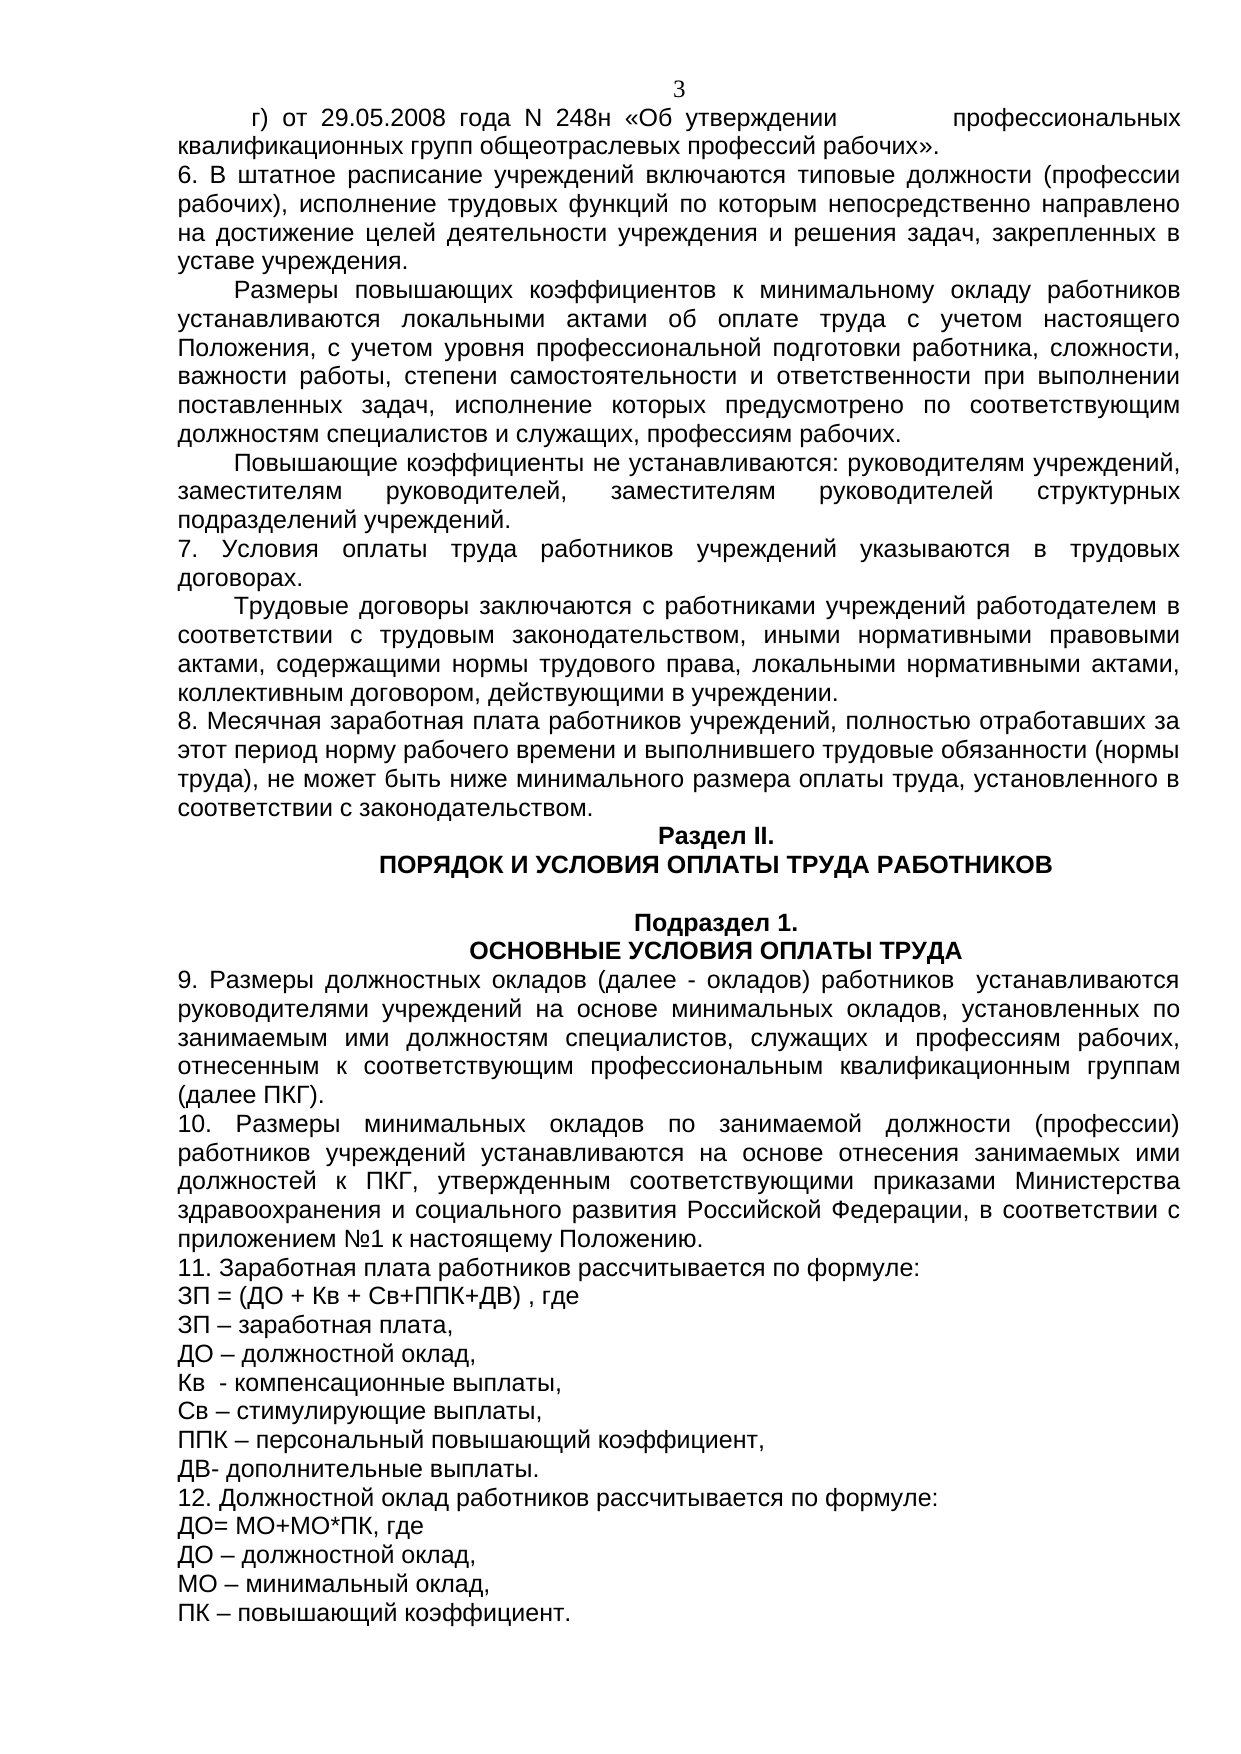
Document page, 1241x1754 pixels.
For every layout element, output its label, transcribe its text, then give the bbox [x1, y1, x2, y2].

text Подраздел 1. [177, 908, 1181, 936]
text МО – минимальный оклад, [177, 1569, 1181, 1598]
text Размеры повышающих коэффициентов к минимальному окладу работников устанавливаются локальными актами об оплате труда с учетом настоящего Положения, с учетом уровня профессиональной подготовки работника, сложности, важности работы, степени самостоятельности и ответственности при выполнении поставленных задач, исполнение которых предусмотрено по соответствующим должностям специалистов и служащих, профессиям рабочих. [177, 275, 1181, 448]
text ЗП = (ДО + Кв + Св+ППК+ДВ) , где [177, 1281, 1181, 1310]
text ППК – персональный повышающий коэффициент, [177, 1425, 1181, 1454]
text ОСНОВНЫЕ УСЛОВИЯ ОПЛАТЫ ТРУДА [177, 936, 1181, 965]
text 8. Месячная заработная плата работников учреждений, полностью отработавших за этот период норму рабочего времени и выполнившего трудовые обязанности (нормы труда), не может быть ниже минимального размера оплаты труда, установленного в соответствии с законодательством. [177, 706, 1181, 821]
text 11. Заработная плата работников рассчитывается по формуле: [177, 1253, 1181, 1281]
text Повышающие коэффициенты не устанавливаются: руководителям учреждений, заместителям руководителей, заместителям руководителей структурных подразделений учреждений. [177, 448, 1181, 534]
text Раздел II. [177, 821, 1181, 850]
text ПОРЯДОК И УСЛОВИЯ ОПЛАТЫ ТРУДА РАБОТНИКОВ [177, 850, 1181, 879]
text Кв - компенсационные выплаты, [177, 1368, 1181, 1396]
text 10. Размеры минимальных окладов по занимаемой должности (профессии) работников учреждений устанавливаются на основе отнесения занимаемых ими должностей к ПКГ, утвержденным соответствующими приказами Министерства здравоохранения и социального развития Российской Федерации, в соответствии с приложением №1 к настоящему Положению. [177, 1109, 1181, 1253]
text г) от 29.05.2008 года N 248н «Об утверждении профессиональных квалификационных групп общеотраслевых профессий рабочих». [177, 103, 1181, 160]
text ДО= МО+МО*ПК, где [177, 1511, 1181, 1540]
text 7. Условия оплаты труда работников учреждений указываются в трудовых договорах. [177, 534, 1181, 591]
text ЗП – заработная плата, [177, 1310, 1181, 1339]
text ДВ- дополнительные выплаты. [177, 1454, 1181, 1483]
text 6. В штатное расписание учреждений включаются типовые должности (профессии рабочих), исполнение трудовых функций по которым непосредственно направлено на достижение целей деятельности учреждения и решения задач, закрепленных в уставе учреждения. [177, 160, 1181, 275]
text ДО – должностной оклад, [177, 1540, 1181, 1569]
text 9. Размеры должностных окладов (далее - окладов) работников устанавливаются руководителями учреждений на основе минимальных окладов, установленных по занимаемым ими должностям специалистов, служащих и профессиям рабочих, отнесенным к соответствующим профессиональным квалификационным группам (далее ПКГ). [177, 965, 1181, 1109]
text 12. Должностной оклад работников рассчитывается по формуле: [177, 1483, 1181, 1511]
text ДО – должностной оклад, [177, 1339, 1181, 1368]
text Трудовые договоры заключаются с работниками учреждений работодателем в соответствии с трудовым законодательством, иными нормативными правовыми актами, содержащими нормы трудового права, локальными нормативными актами, коллективным договором, действующими в учреждении. [177, 591, 1181, 706]
text ПК – повышающий коэффициент. [177, 1598, 1181, 1626]
text Св – стимулирующие выплаты, [177, 1396, 1181, 1425]
